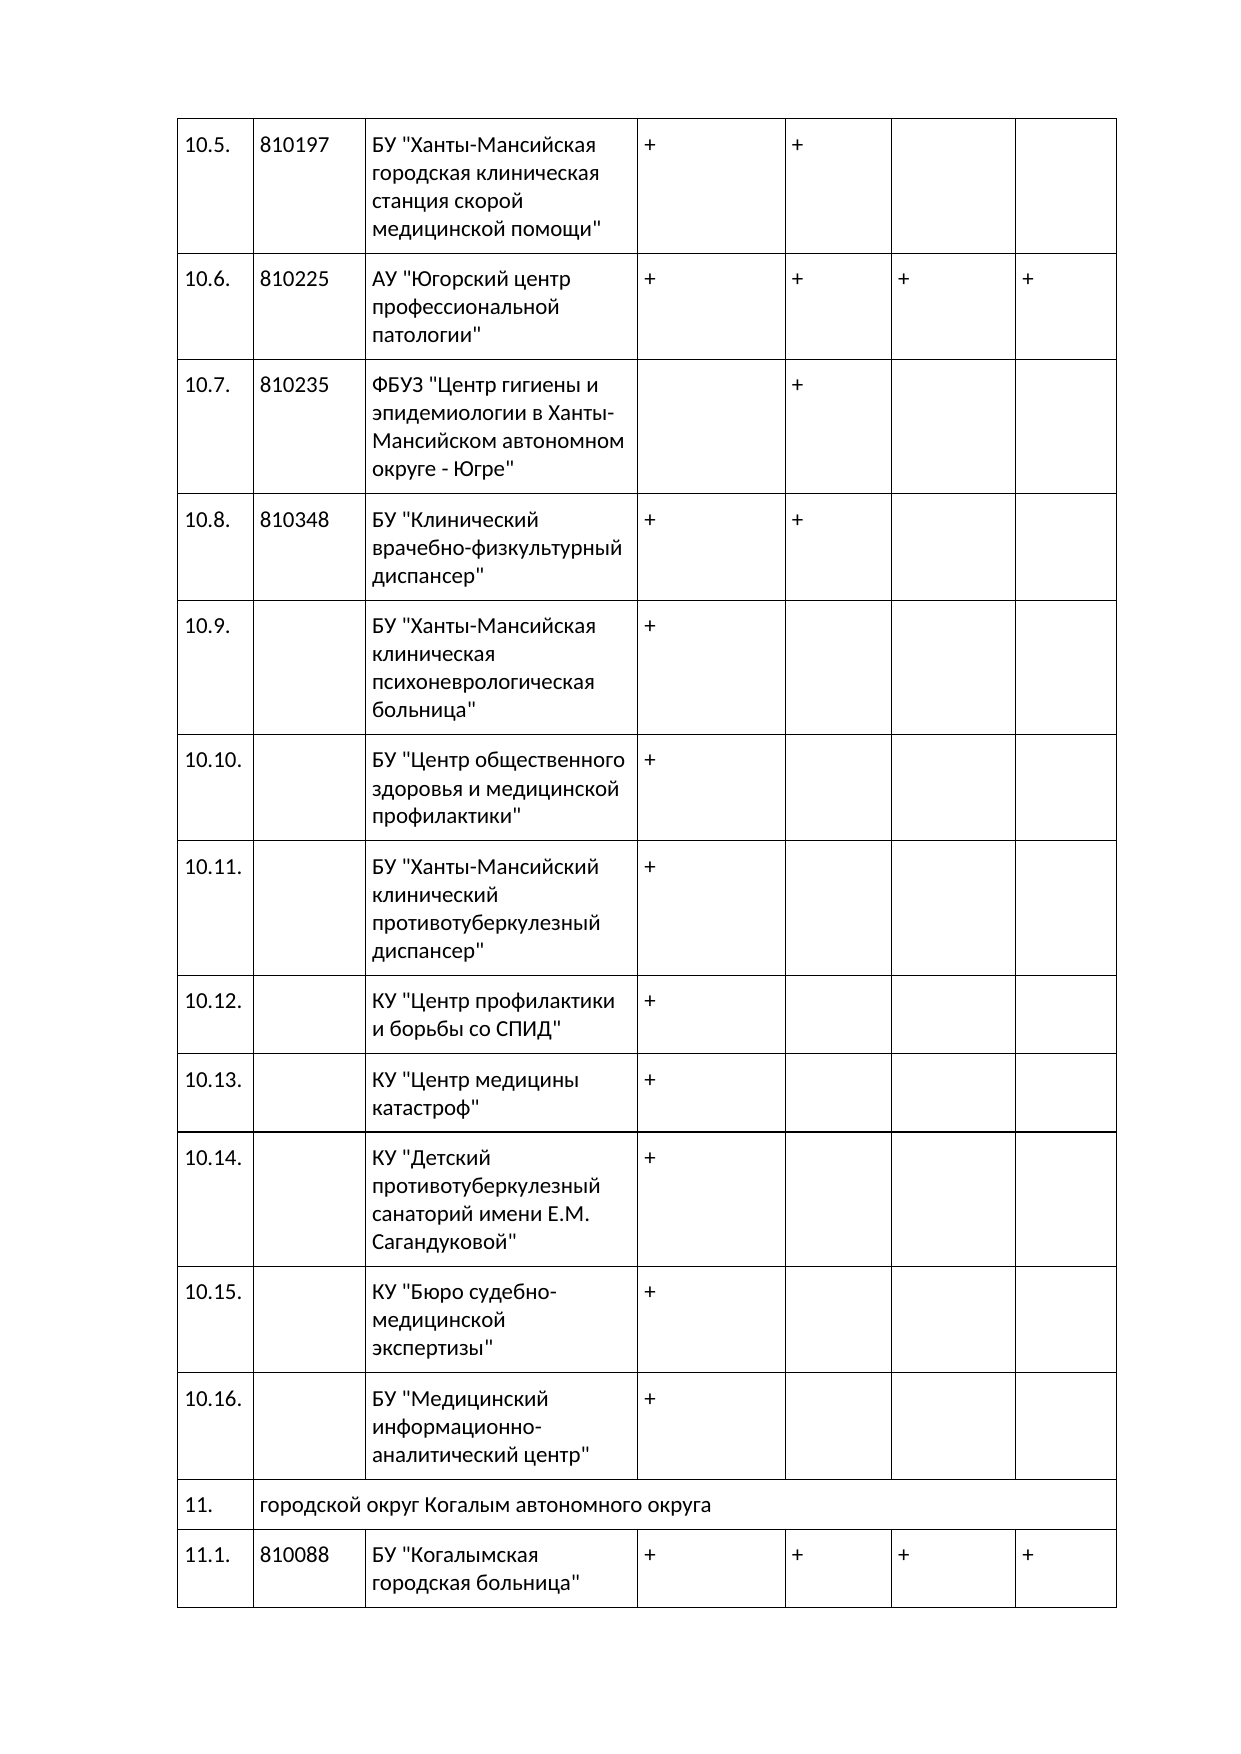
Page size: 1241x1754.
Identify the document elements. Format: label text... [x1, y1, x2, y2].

table_cell [892, 1373, 1015, 1478]
table_cell БУ "Клинический врачебно-физкультурный диспансер" [366, 494, 637, 599]
table_cell [786, 976, 891, 1053]
table_cell КУ "Центр медицины катастроф" [366, 1054, 637, 1131]
table_cell [1016, 360, 1116, 493]
table_cell 10.15. [178, 1267, 253, 1372]
table_cell БУ "Ханты-Мансийская городская клиническая станция скорой медицинской помощи" [366, 119, 637, 252]
table_cell [786, 1133, 891, 1266]
table_cell [892, 119, 1015, 252]
table_cell 810225 [254, 254, 365, 359]
table_cell [892, 841, 1015, 975]
table_cell [254, 1054, 365, 1131]
table_cell 10.7. [178, 360, 253, 493]
table_cell [786, 601, 891, 734]
table_cell БУ "Медицинский информационно-аналитический центр" [366, 1373, 637, 1478]
table_cell [892, 976, 1015, 1053]
table_cell [1016, 1133, 1116, 1266]
table_cell [892, 601, 1015, 734]
table_cell + [638, 119, 785, 252]
table_cell 810235 [254, 360, 365, 493]
table_cell АУ "Югорский центр профессиональной патологии" [366, 254, 637, 359]
table_cell [254, 976, 365, 1053]
table_cell [1016, 1054, 1116, 1131]
table_cell [254, 841, 365, 975]
table_cell + [638, 735, 785, 840]
table_cell [1016, 1373, 1116, 1478]
table_cell БУ "Ханты-Мансийский клинический противотуберкулезный диспансер" [366, 841, 637, 975]
table_cell + [1016, 1530, 1116, 1607]
table_cell + [638, 1267, 785, 1372]
table_cell [254, 1267, 365, 1372]
table_cell БУ "Центр общественного здоровья и медицинской профилактики" [366, 735, 637, 840]
table_cell + [1016, 254, 1116, 359]
table_cell [638, 360, 785, 493]
table_cell + [638, 1373, 785, 1478]
table_cell + [638, 976, 785, 1053]
table_cell [254, 601, 365, 734]
table_cell 10.16. [178, 1373, 253, 1478]
table_cell [786, 1054, 891, 1131]
table_cell [1016, 119, 1116, 252]
table_cell + [892, 254, 1015, 359]
table_cell [786, 735, 891, 840]
table_cell + [786, 494, 891, 599]
table_cell ФБУЗ "Центр гигиены и эпидемиологии в Ханты-Мансийском автономном округе - Югре" [366, 360, 637, 493]
table_cell [892, 360, 1015, 493]
table_cell + [786, 1530, 891, 1607]
table_cell 11.1. [178, 1530, 253, 1607]
table_cell 10.12. [178, 976, 253, 1053]
table_cell [254, 1133, 365, 1266]
table_cell 10.14. [178, 1133, 253, 1266]
table_cell 11. [178, 1480, 253, 1529]
table_cell + [786, 119, 891, 252]
table_cell + [786, 254, 891, 359]
table_cell + [638, 494, 785, 599]
table_cell [1016, 976, 1116, 1053]
table_cell 810088 [254, 1530, 365, 1607]
table_cell [892, 1133, 1015, 1266]
table_cell + [786, 360, 891, 493]
table_cell [1016, 841, 1116, 975]
table_cell [892, 494, 1015, 599]
table_cell 810348 [254, 494, 365, 599]
table_cell + [638, 601, 785, 734]
table_cell [786, 841, 891, 975]
table_cell [254, 735, 365, 840]
table_cell [786, 1267, 891, 1372]
table_cell 10.11. [178, 841, 253, 975]
table_cell 10.6. [178, 254, 253, 359]
table_cell [1016, 735, 1116, 840]
table_cell городской округ Когалым автономного округа [254, 1480, 1116, 1529]
table_cell КУ "Детский противотуберкулезный санаторий имени Е.М. Сагандуковой" [366, 1133, 637, 1266]
table_cell 10.9. [178, 601, 253, 734]
table_cell 10.8. [178, 494, 253, 599]
table_cell [892, 735, 1015, 840]
table_cell + [638, 1133, 785, 1266]
table_cell + [638, 1530, 785, 1607]
table_cell [892, 1267, 1015, 1372]
table_cell + [892, 1530, 1015, 1607]
table_cell БУ "Когалымская городская больница" [366, 1530, 637, 1607]
table_cell 810197 [254, 119, 365, 252]
table_cell [1016, 601, 1116, 734]
table_cell + [638, 841, 785, 975]
table_cell 10.5. [178, 119, 253, 252]
table_cell БУ "Ханты-Мансийская клиническая психоневрологическая больница" [366, 601, 637, 734]
table_cell КУ "Центр профилактики и борьбы со СПИД" [366, 976, 637, 1053]
table_cell [892, 1054, 1015, 1131]
table_cell + [638, 254, 785, 359]
table_cell 10.10. [178, 735, 253, 840]
table_cell [254, 1373, 365, 1478]
table_cell + [638, 1054, 785, 1131]
table_cell [1016, 494, 1116, 599]
table_cell [786, 1373, 891, 1478]
table_cell 10.13. [178, 1054, 253, 1131]
table_cell КУ "Бюро судебно-медицинской экспертизы" [366, 1267, 637, 1372]
table_cell [1016, 1267, 1116, 1372]
